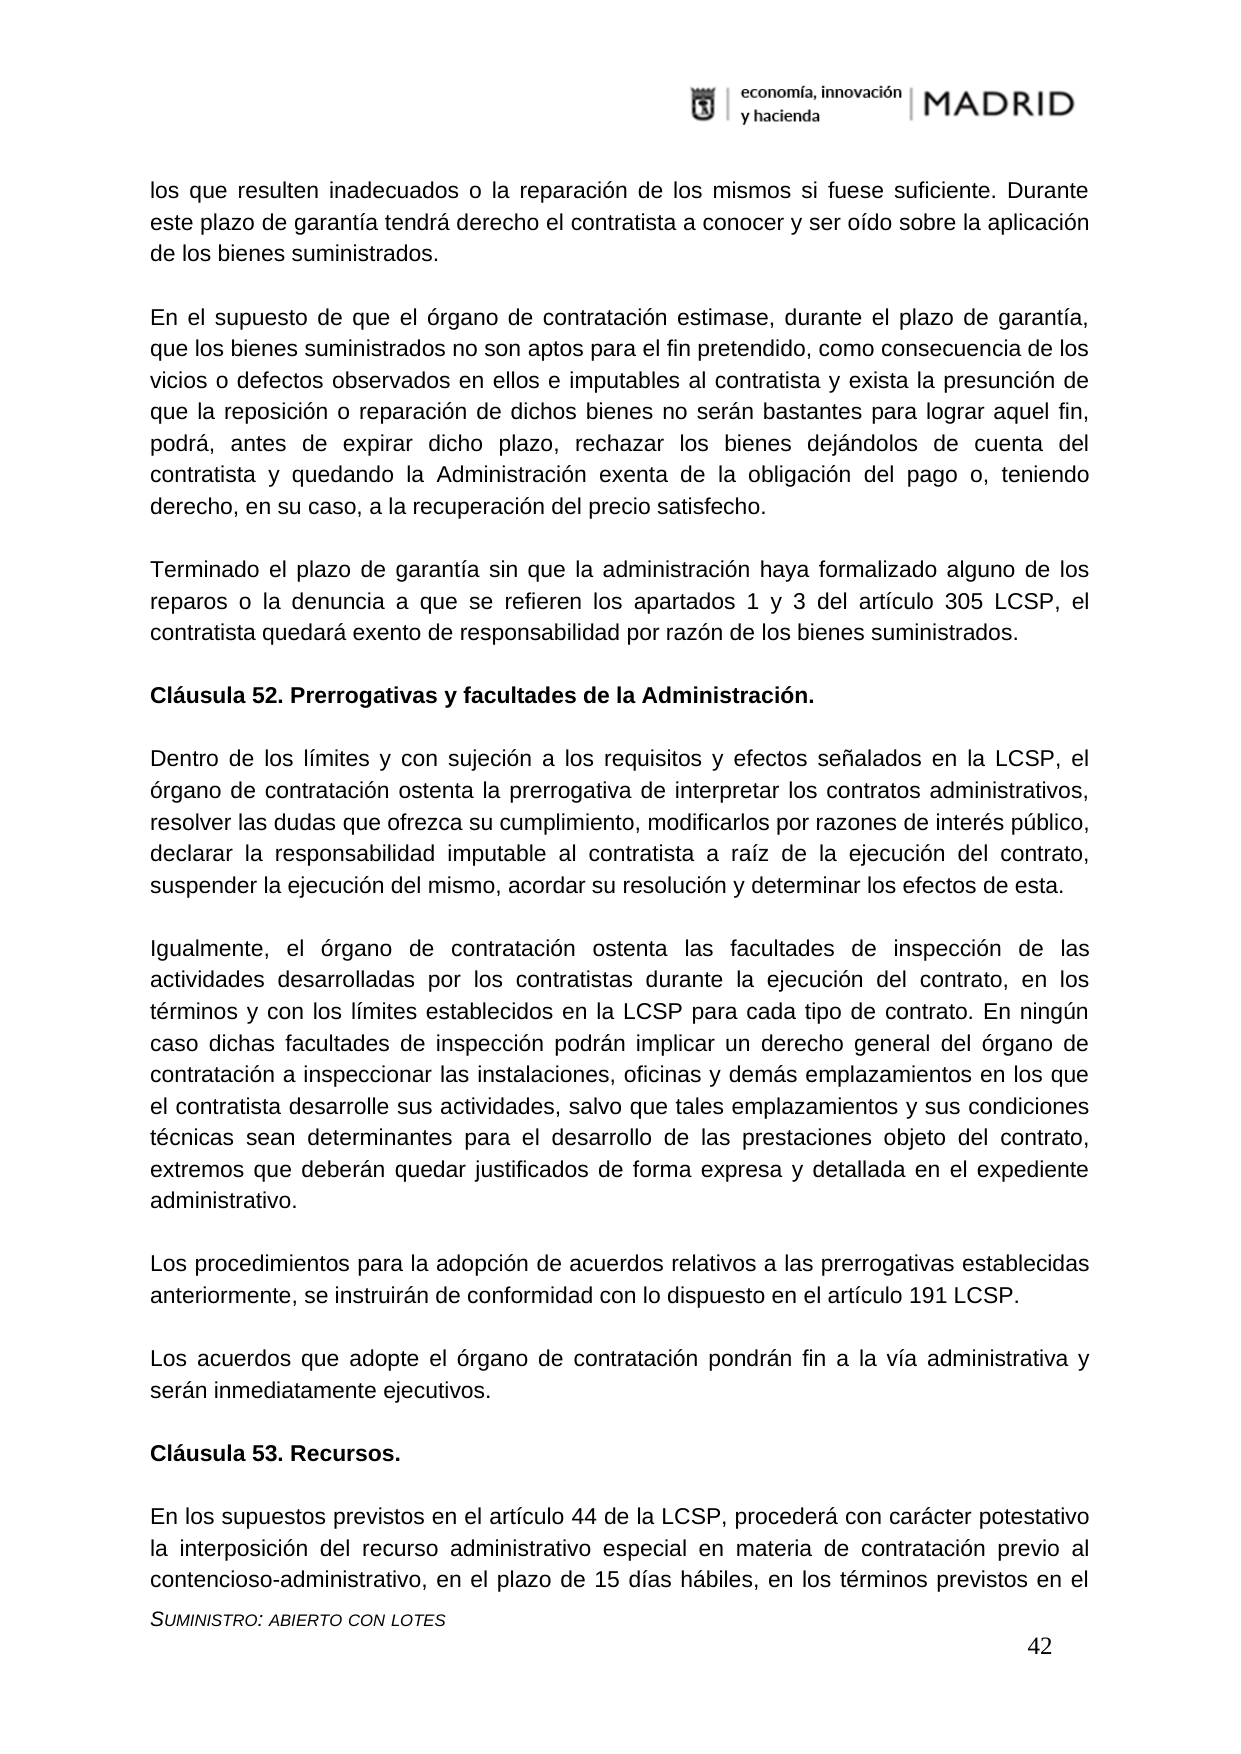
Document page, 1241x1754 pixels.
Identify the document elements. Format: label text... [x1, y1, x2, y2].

subtitle Cláusula 52. Prerrogativas y facultades de [150, 682, 1090, 709]
text Terminado el plazo de garantía sin que la administración haya formalizado alguno de los reparos o la denuncia a que se refieren los apartados 1 y 3 del artículo 305 LCSP, el contratista quedará exento de responsabilidad por razón de los bienes suministrados. [150, 556, 1090, 646]
text Dentro de los límites y con sujeción a los requisitos y efectos señalados en , el órgano de contratación ostenta la prerrogativa de interpretar los contratos administrativos, resolver las dudas que ofrezca su cumplimiento, modificarlos por razones de interés público, declarar la responsabilidad imputable al contratista a raíz de la ejecución del contrato, suspender la ejecución del mismo, acordar su resolución y determinar los efectos de esta. [150, 745, 1090, 898]
text Los procedimientos para la adopción de acuerdos relativos a las prerrogativas establecidas anteriormente, se instruirán de conformidad con lo dispuesto en el artículo 191 LCSP. [150, 1250, 1090, 1308]
picture [670, 75, 1091, 142]
text En el supuesto de que el órgano de contratación estimase, durante el plazo de garantía, que los bienes suministrados no son aptos para el fin pretendido, como consecuencia de los vicios o defectos observados en ellos e imputables al contratista y exista la presunción de que la reposición o reparación de dichos bienes no serán bastantes para lograr aquel fin, podrá, antes de expirar dicho plazo, rechazar los bienes dejándolos de cuenta del contratista y quedando exenta de la obligación del pago o, teniendo derecho, en su caso, a la recuperación del precio satisfecho. [150, 303, 1090, 519]
text Los acuerdos que adopte el órgano de contratación pondrán fin a la vía administrativa y serán inmediatamente ejecutivos. [150, 1345, 1090, 1403]
text Igualmente, el órgano de contratación ostenta las facultades de inspección de las actividades desarrolladas por los contratistas durante la ejecución del contrato, en los términos y con los límites establecidos en para cada tipo de contrato. En ningún caso dichas facultades de inspección podrán implicar un derecho general del órgano de contratación a inspeccionar las instalaciones, oficinas y demás emplazamientos en los que el contratista desarrolle sus actividades, salvo que tales emplazamientos y sus condiciones técnicas sean determinantes para el desarrollo de las prestaciones objeto del contrato, extremos que deberán quedar justificados de forma expresa y detallada en el expediente administrativo. [150, 935, 1090, 1214]
subtitle Cláusula 53. Recursos. [150, 1440, 1090, 1466]
